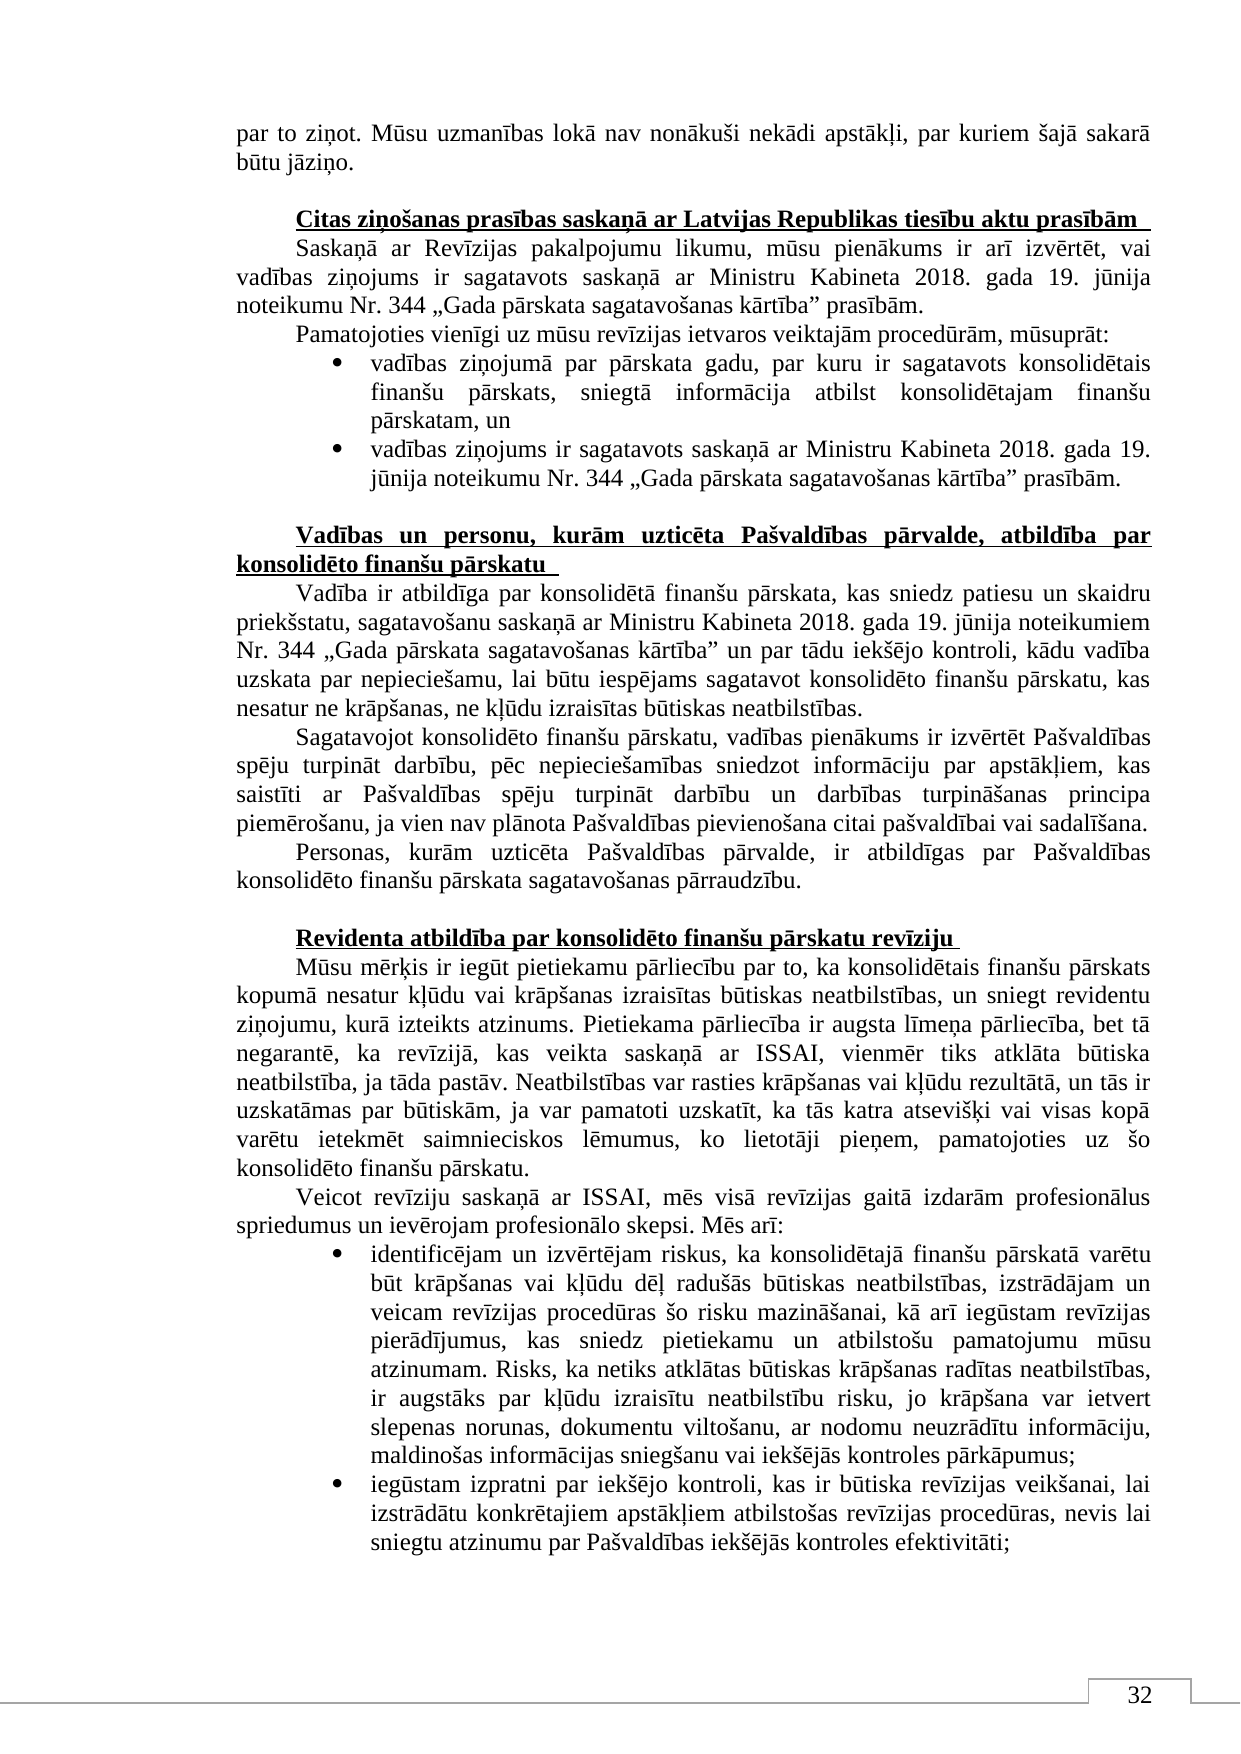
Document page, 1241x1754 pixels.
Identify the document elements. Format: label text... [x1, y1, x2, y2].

list Citas ziņošanas prasības saskaņā ar Latvijas Republikas tiesību aktu prasībām [236, 204, 1152, 233]
list Personas, kurām uzticēta Pašvaldības pārvalde, ir atbildīgas par Pašvaldības konsolidēto finanšu pārskata sagatavošanas pārraudzību. [236, 837, 1152, 894]
list Vadība ir atbildīga par konsolidētā finanšu pārskata, kas sniedz patiesu un skaidru priekšstatu, sagatavošanu saskaņā ar Ministru Kabineta 2018. gada 19. jūnija noteikumiem Nr. 344 „Gada pārskata sagatavošanas kārtība” un par tādu iekšējo kontroli, kādu vadība uzskata par nepieciešamu, lai būtu iespējams sagatavot konsolidēto finanšu pārskatu, kas nesatur ne krāpšanas, ne kļūdu izraisītas būtiskas neatbilstības. [236, 578, 1152, 722]
list Pamatojoties vienīgi uz mūsu revīzijas ietvaros veiktajām procedūrām, mūsuprāt: [236, 319, 1152, 348]
list Veicot revīziju saskaņā ar ISSAI, mēs visā revīzijas gaitā izdarām profesionālus spriedumus un ievērojam profesionālo skepsi. Mēs arī: [236, 1182, 1152, 1239]
list iegūstam izpratni par iekšējo kontroli, kas ir būtiska revīzijas veikšanai, lai izstrādātu konkrētajiem apstākļiem atbilstošas revīzijas procedūras, nevis lai sniegtu atzinumu par Pašvaldības iekšējās kontroles efektivitāti; [333, 1469, 1152, 1556]
list Vadības un personu, kurām uzticēta Pašvaldības pārvalde, atbildība par konsolidēto finanšu pārskatu [236, 521, 1152, 578]
list identificējam un izvērtējam riskus, ka konsolidētajā finanšu pārskatā varētu būt krāpšanas vai kļūdu dēļ radušās būtiskas neatbilstības, izstrādājam un veicam revīzijas procedūras šo risku mazināšanai, kā arī iegūstam revīzijas pierādījumus, kas sniedz pietiekamu un atbilstošu pamatojumu mūsu atzinumam. Risks, ka netiks atklātas būtiskas krāpšanas radītas neatbilstības, ir augstāks par kļūdu izraisītu neatbilstību risku, jo krāpšana var ietvert slepenas norunas, dokumentu viltošanu, ar nodomu neuzrādītu informāciju, maldinošas informācijas sniegšanu vai iekšējās kontroles pārkāpumus; [333, 1239, 1152, 1469]
list Saskaņā ar Revīzijas pakalpojumu likumu, mūsu pienākums ir arī izvērtēt, vai vadības ziņojums ir sagatavots saskaņā ar Ministru Kabineta 2018. gada 19. jūnija noteikumu Nr. 344 „Gada pārskata sagatavošanas kārtība” prasībām. [236, 233, 1152, 319]
list Sagatavojot konsolidēto finanšu pārskatu, vadības pienākums ir izvērtēt Pašvaldības spēju turpināt darbību, pēc nepieciešamības sniedzot informāciju par apstākļiem, kas saistīti ar Pašvaldības spēju turpināt darbību un darbības turpināšanas principa piemērošanu, ja vien nav plānota Pašvaldības pievienošana citai pašvaldībai vai sadalīšana. [236, 722, 1152, 837]
list vadības ziņojumā par pārskata gadu, par kuru ir sagatavots konsolidētais finanšu pārskats, sniegtā informācija atbilst konsolidētajam finanšu pārskatam, un [333, 348, 1152, 434]
list vadības ziņojums ir sagatavots saskaņā ar Ministru Kabineta 2018. gada 19. jūnija noteikumu Nr. 344 „Gada pārskata sagatavošanas kārtība” prasībām. [333, 434, 1152, 492]
list Mūsu mērķis ir iegūt pietiekamu pārliecību par to, ka konsolidētais finanšu pārskats kopumā nesatur kļūdu vai krāpšanas izraisītas būtiskas neatbilstības, un sniegt revidentu ziņojumu, kurā izteikts atzinums. Pietiekama pārliecība ir augsta līmeņa pārliecība, bet tā negarantē, ka revīzijā, kas veikta saskaņā ar ISSAI, vienmēr tiks atklāta būtiska neatbilstība, ja tāda pastāv. Neatbilstības var rasties krāpšanas vai kļūdu rezultātā, un tās ir uzskatāmas par būtiskām, ja var pamatoti uzskatīt, ka tās katra atsevišķi vai visas kopā varētu ietekmēt saimnieciskos lēmumus, ko lietotāji pieņem, pamatojoties uz šo konsolidēto finanšu pārskatu. [236, 952, 1152, 1182]
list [236, 118, 1152, 176]
list Revidenta atbildība par konsolidēto finanšu pārskatu revīziju [236, 923, 1152, 952]
